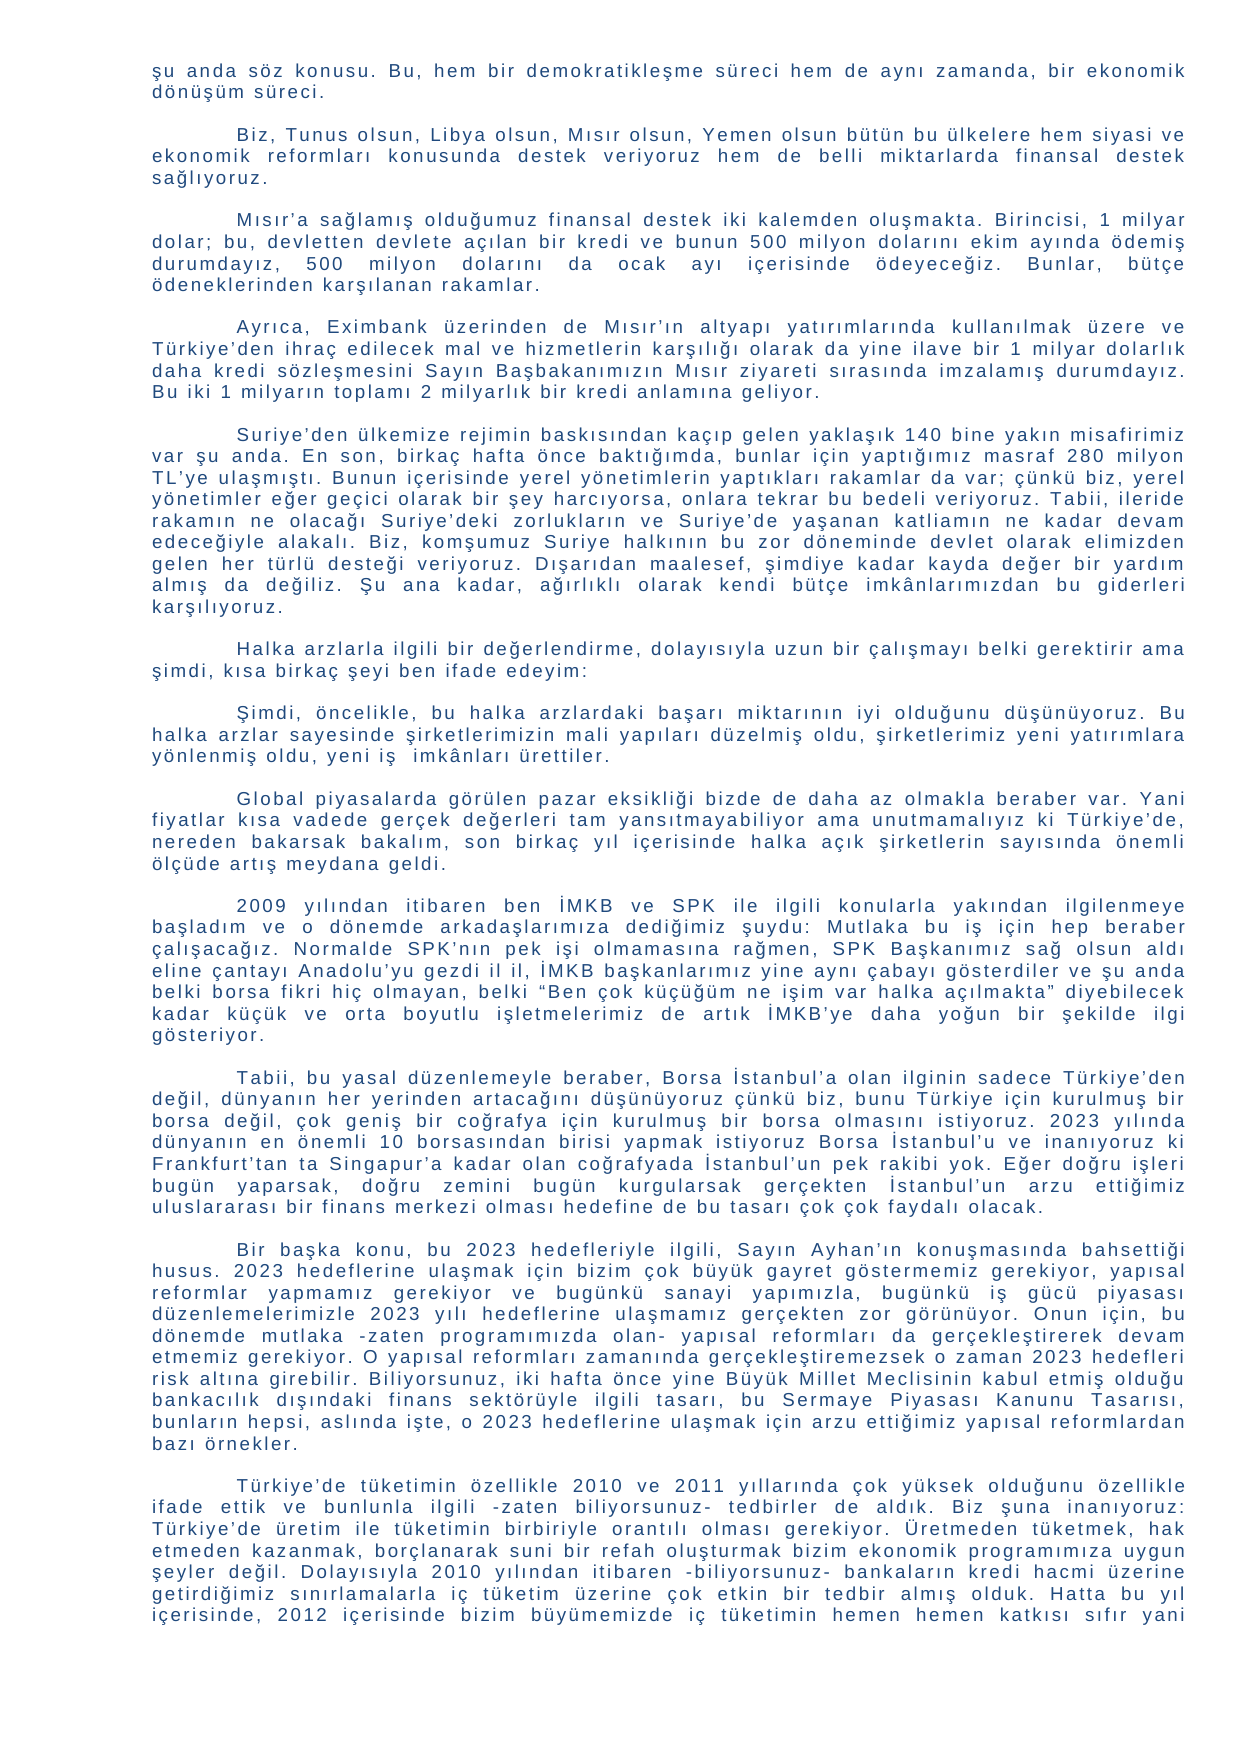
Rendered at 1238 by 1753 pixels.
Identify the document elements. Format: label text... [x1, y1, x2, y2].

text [152, 60, 1186, 103]
text Bir başka konu, bu 2023 hedefleriyle ilgili, Sayın Ayhan’ın konuşmasında bahsettiği husus. 2023 hedeflerine ulaşmak için bizim çok büyük gayret göstermemiz gerekiyor, yapısal reformlar yapmamız gerekiyor ve bugünkü sanayi yapımızla, bugünkü iş gücü piyasası düzenlemelerimizle 2023 yılı hedeflerine ulaşmamız gerçekten zor görünüyor. Onun için, bu dönemde mutlaka -zaten programımızda olan- yapısal reformları da gerçekleştirerek devam etmemiz gerekiyor. O yapısal reformları zamanında gerçekleştiremezsek o zaman 2023 hedefleri risk altına girebilir. Biliyorsunuz, iki hafta önce yine Büyük Millet Meclisinin kabul etmiş olduğu bankacılık dışındaki finans sektörüyle ilgili tasarı, bu Sermaye Piyasası Kanunu Tasarısı, bunların hepsi, aslında işte, o 2023 hedeflerine ulaşmak için arzu ettiğimiz yapısal reformlardan bazı örnekler. [152, 1238, 1186, 1454]
text Şimdi, öncelikle, bu halka arzlardaki başarı miktarının iyi olduğunu düşünüyoruz. Bu halka arzlar sayesinde şirketlerimizin mali yapıları düzelmiş oldu, şirketlerimiz yeni yatırımlara yönlenmiş oldu, yeni iş imkânları ürettiler. [152, 702, 1186, 767]
text Halka arzlarla ilgili bir değerlendirme, dolayısıyla uzun bir çalışmayı belki gerektirir ama şimdi, kısa birkaç şeyi ben ifade edeyim: [152, 638, 1186, 681]
text Biz, Tunus olsun, Libya olsun, Mısır olsun, Yemen olsun bütün bu ülkelere hem siyasi ve ekonomik reformları konusunda destek veriyoruz hem de belli miktarlarda finansal destek sağlıyoruz. [152, 124, 1186, 188]
text Suriye’den ülkemize rejimin baskısından kaçıp gelen yaklaşık 140 bine yakın misafirimiz var şu anda. En son, birkaç hafta önce baktığımda, bunlar için yaptığımız masraf 280 milyon TL’ye ulaşmıştı. Bunun içerisinde yerel yönetimlerin yaptıkları rakamlar da var; çünkü biz, yerel yönetimler eğer geçici olarak bir şey harcıyorsa, onlara tekrar bu bedeli veriyoruz. Tabii, ileride rakamın ne olacağı Suriye’deki zorlukların ve Suriye’de yaşanan katliamın ne kadar devam edeceğiyle alakalı. Biz, komşumuz Suriye halkının bu zor döneminde devlet olarak elimizden gelen her türlü desteği veriyoruz. Dışarıdan maalesef, şimdiye kadar kayda değer bir yardım almış da değiliz. Şu ana kadar, ağırlıklı olarak kendi bütçe imkânlarımızdan bu giderleri karşılıyoruz. [152, 423, 1186, 617]
text Mısır’a sağlamış olduğumuz finansal destek iki kalemden oluşmakta. Birincisi, 1 milyar dolar; bu, devletten devlete açılan bir kredi ve bunun 500 milyon dolarını ekim ayında ödemiş durumdayız, 500 milyon dolarını da ocak ayı içerisinde ödeyeceğiz. Bunlar, bütçe ödeneklerinden karşılanan rakamlar. [152, 209, 1186, 295]
text Tabii, bu yasal düzenlemeyle beraber, Borsa İstanbul’a olan ilginin sadece Türkiye’den değil, dünyanın her yerinden artacağını düşünüyoruz çünkü biz, bunu Türkiye için kurulmuş bir borsa değil, çok geniş bir coğrafya için kurulmuş bir borsa olmasını istiyoruz. 2023 yılında dünyanın en önemli 10 borsasından birisi yapmak istiyoruz Borsa İstanbul’u ve inanıyoruz ki Frankfurt’tan ta Singapur’a kadar olan coğrafyada İstanbul’un pek rakibi yok. Eğer doğru işleri bugün yaparsak, doğru zemini bugün kurgularsak gerçekten İstanbul’un arzu ettiğimiz uluslararası bir finans merkezi olması hedefine de bu tasarı çok çok faydalı olacak. [152, 1067, 1186, 1217]
text Ayrıca, Eximbank üzerinden de Mısır’ın altyapı yatırımlarında kullanılmak üzere ve Türkiye’den ihraç edilecek mal ve hizmetlerin karşılığı olarak da yine ilave bir 1 milyar dolarlık daha kredi sözleşmesini Sayın Başbakanımızın Mısır ziyareti sırasında imzalamış durumdayız. Bu iki 1 milyarın toplamı 2 milyarlık bir kredi anlamına geliyor. [152, 316, 1186, 402]
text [152, 1475, 1186, 1626]
text Global piyasalarda görülen pazar eksikliği bizde de daha az olmakla beraber var. Yani fiyatlar kısa vadede gerçek değerleri tam yansıtmayabiliyor ama unutmamalıyız ki Türkiye’de, nereden bakarsak bakalım, son birkaç yıl içerisinde halka açık şirketlerin sayısında önemli ölçüde artış meydana geldi. [152, 788, 1186, 874]
text 2009 yılından itibaren ben İMKB ve SPK ile ilgili konularla yakından ilgilenmeye başladım ve o dönemde arkadaşlarımıza dediğimiz şuydu: Mutlaka bu iş için hep beraber çalışacağız. Normalde SPK’nın pek işi olmamasına rağmen, SPK Başkanımız sağ olsun aldı eline çantayı Anadolu’yu gezdi il il, İMKB başkanlarımız yine aynı çabayı gösterdiler ve şu anda belki borsa fikri hiç olmayan, belki “Ben çok küçüğüm ne işim var halka açılmakta” diyebilecek kadar küçük ve orta boyutlu işletmelerimiz de artık İMKB’ye daha yoğun bir şekilde ilgi gösteriyor. [152, 895, 1186, 1046]
